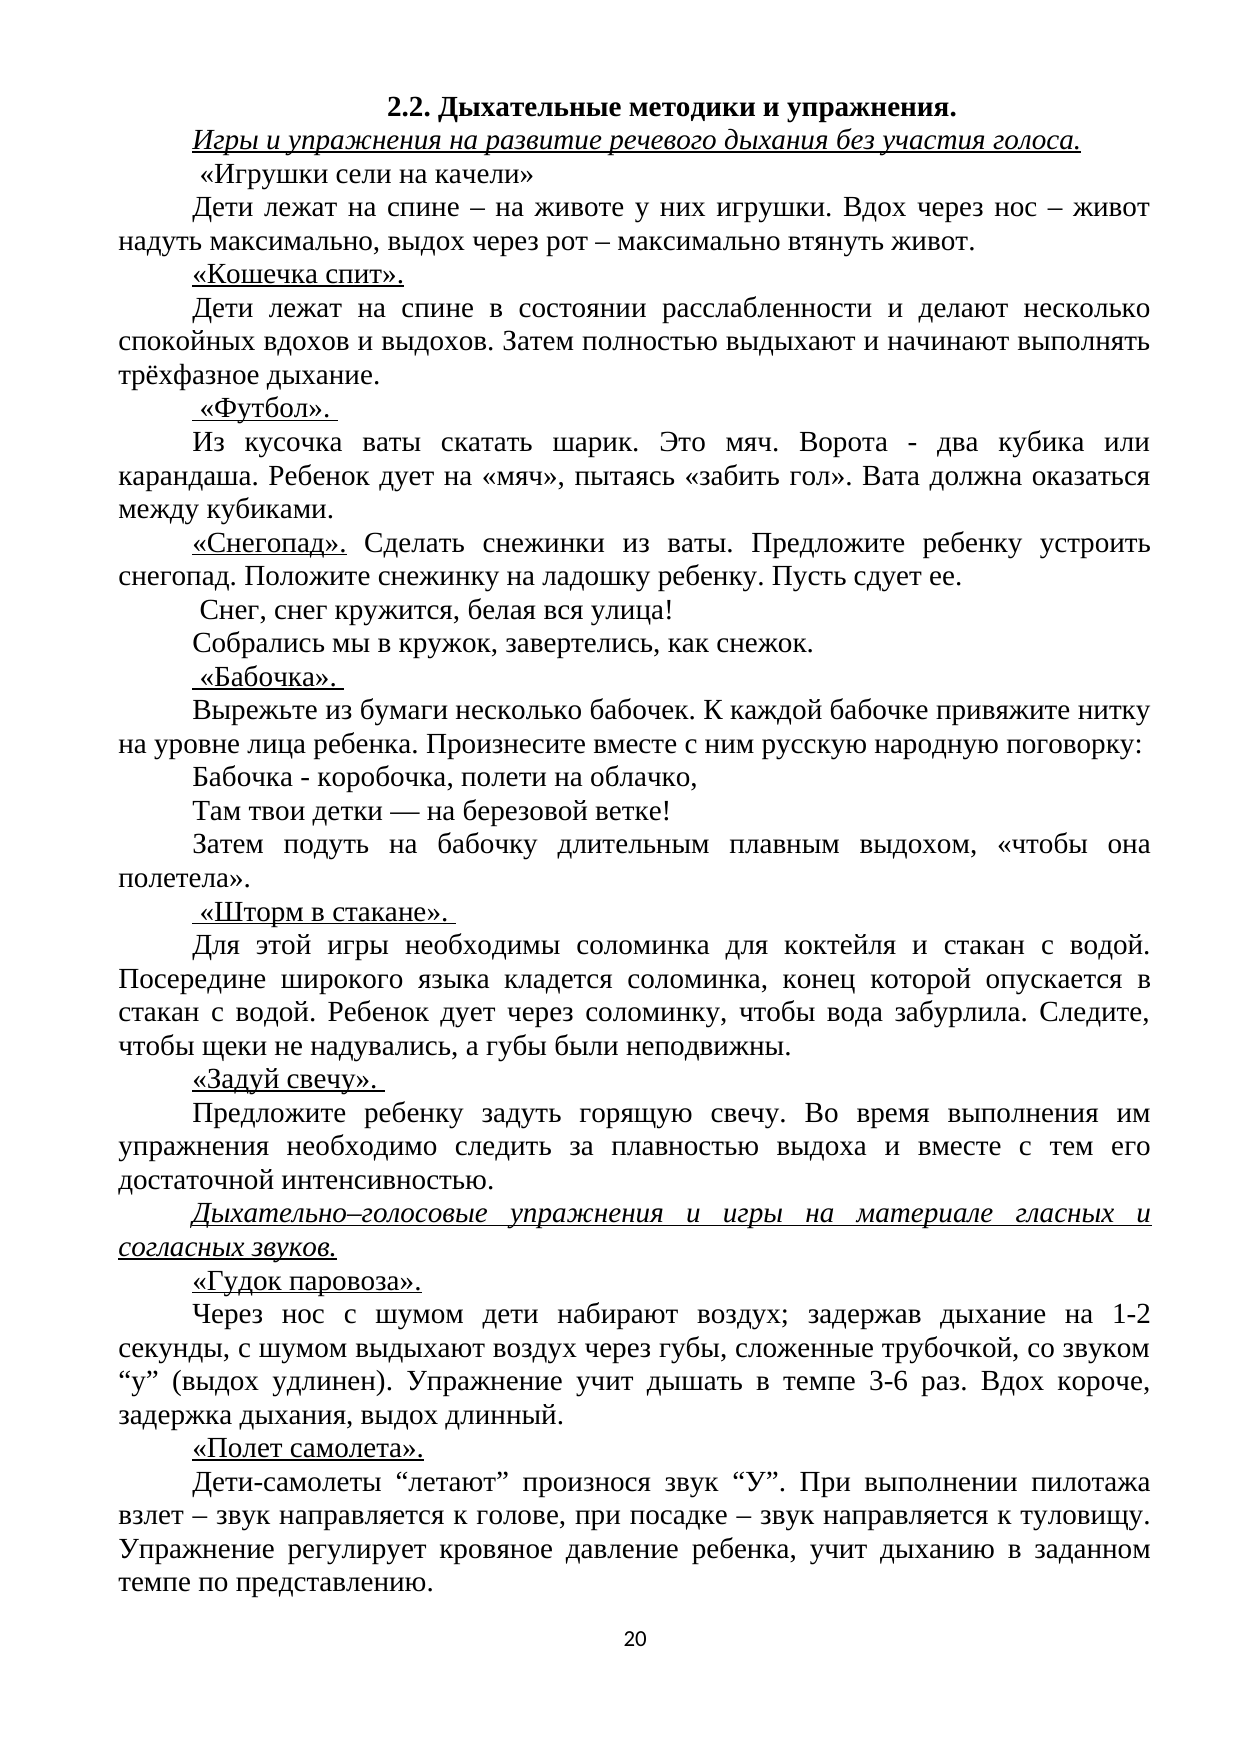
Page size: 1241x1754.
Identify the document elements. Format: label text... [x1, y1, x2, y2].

text «Задуй свечу». [118, 1061, 1152, 1095]
text 2.2. Дыхательные методики и упражнения. [118, 89, 1152, 122]
list Вырежьте из бумаги несколько бабочек. К каждой бабочке привяжите нитку на уровне лица ребенка. Произнесите вместе с ним русскую народную поговорку: [118, 692, 1152, 759]
text Дети-самолеты “летают” произнося звук “У”. При выполнении пилотажа взлет – звук направляется к голове, при посадке – звук направляется к туловищу. Упражнение регулирует кровяное давление ребенка, учит дыханию в заданном темпе по представлению. [118, 1464, 1152, 1598]
text «Полет самолета». [118, 1430, 1152, 1464]
text «Футбол». [118, 391, 1152, 424]
list «Игрушки сели на качели» [118, 156, 1152, 189]
list Для этой игры необходимы соломинка для коктейля и стакан с водой. Посередине широкого языка кладется соломинка, конец которой опускается в стакан с водой. Ребенок дует через соломинку, чтобы вода забурлила. Следите, чтобы щеки не надувались, а губы были неподвижны. [118, 927, 1152, 1061]
text Через нос с шумом дети набирают воздух; задержав дыхание на 1-2 секунды, с шумом выдыхают воздух через губы, сложенные трубочкой, со звуком “у” (выдох удлинен). Упражнение учит дышать в темпе 3-6 раз. Вдох короче, задержка дыхания, выдох длинный. [118, 1296, 1152, 1430]
text Затем подуть на бабочку длительным плавным выдохом, «чтобы она полетела». [118, 827, 1152, 894]
text «Бабочка». [118, 659, 1152, 692]
text «Гудок паровоза». [118, 1263, 1152, 1296]
list Дети лежат на спине в состоянии расслабленности и делают несколько спокойных вдохов и выдохов. Затем полностью выдыхают и начинают выполнять трёхфазное дыхание. [118, 290, 1152, 391]
list «Кошечка спит». [118, 256, 1152, 290]
list Бабочка - коробочка, полети на облачко, [118, 759, 1152, 793]
list Снег, снег кружится, белая вся улица! [118, 592, 1152, 625]
text «Шторм в стакане». [118, 894, 1152, 927]
list Собрались мы в кружок, завертелись, как снежок. [118, 625, 1152, 659]
list Из кусочка ваты скатать шарик. Это мяч. Ворота - два кубика или карандаша. Ребенок дует на «мяч», пытаясь «забить гол». Вата должна оказаться между кубиками. [118, 424, 1152, 525]
list Предложите ребенку задуть горящую свечу. Во время выполнения им упражнения необходимо следить за плавностью выдоха и вместе с тем его достаточной интенсивностью. [118, 1095, 1152, 1196]
list Дыхательно–голосовые упражнения и игры на материале гласных и согласных звуков. [118, 1196, 1152, 1263]
list Дети лежат на спине – на животе у них игрушки. Вдох через нос – живот надуть максимально, выдох через рот – максимально втянуть живот. [118, 189, 1152, 256]
text «Снегопад». Сделать снежинки из ваты. Предложите ребенку устроить снегопад. Положите снежинку на ладошку ребенку. Пусть сдует ее. [118, 525, 1152, 592]
text Там твои детки — на березовой ветке! [118, 793, 1152, 827]
list Игры и упражнения на развитие речевого дыхания без участия голоса. [118, 122, 1152, 156]
